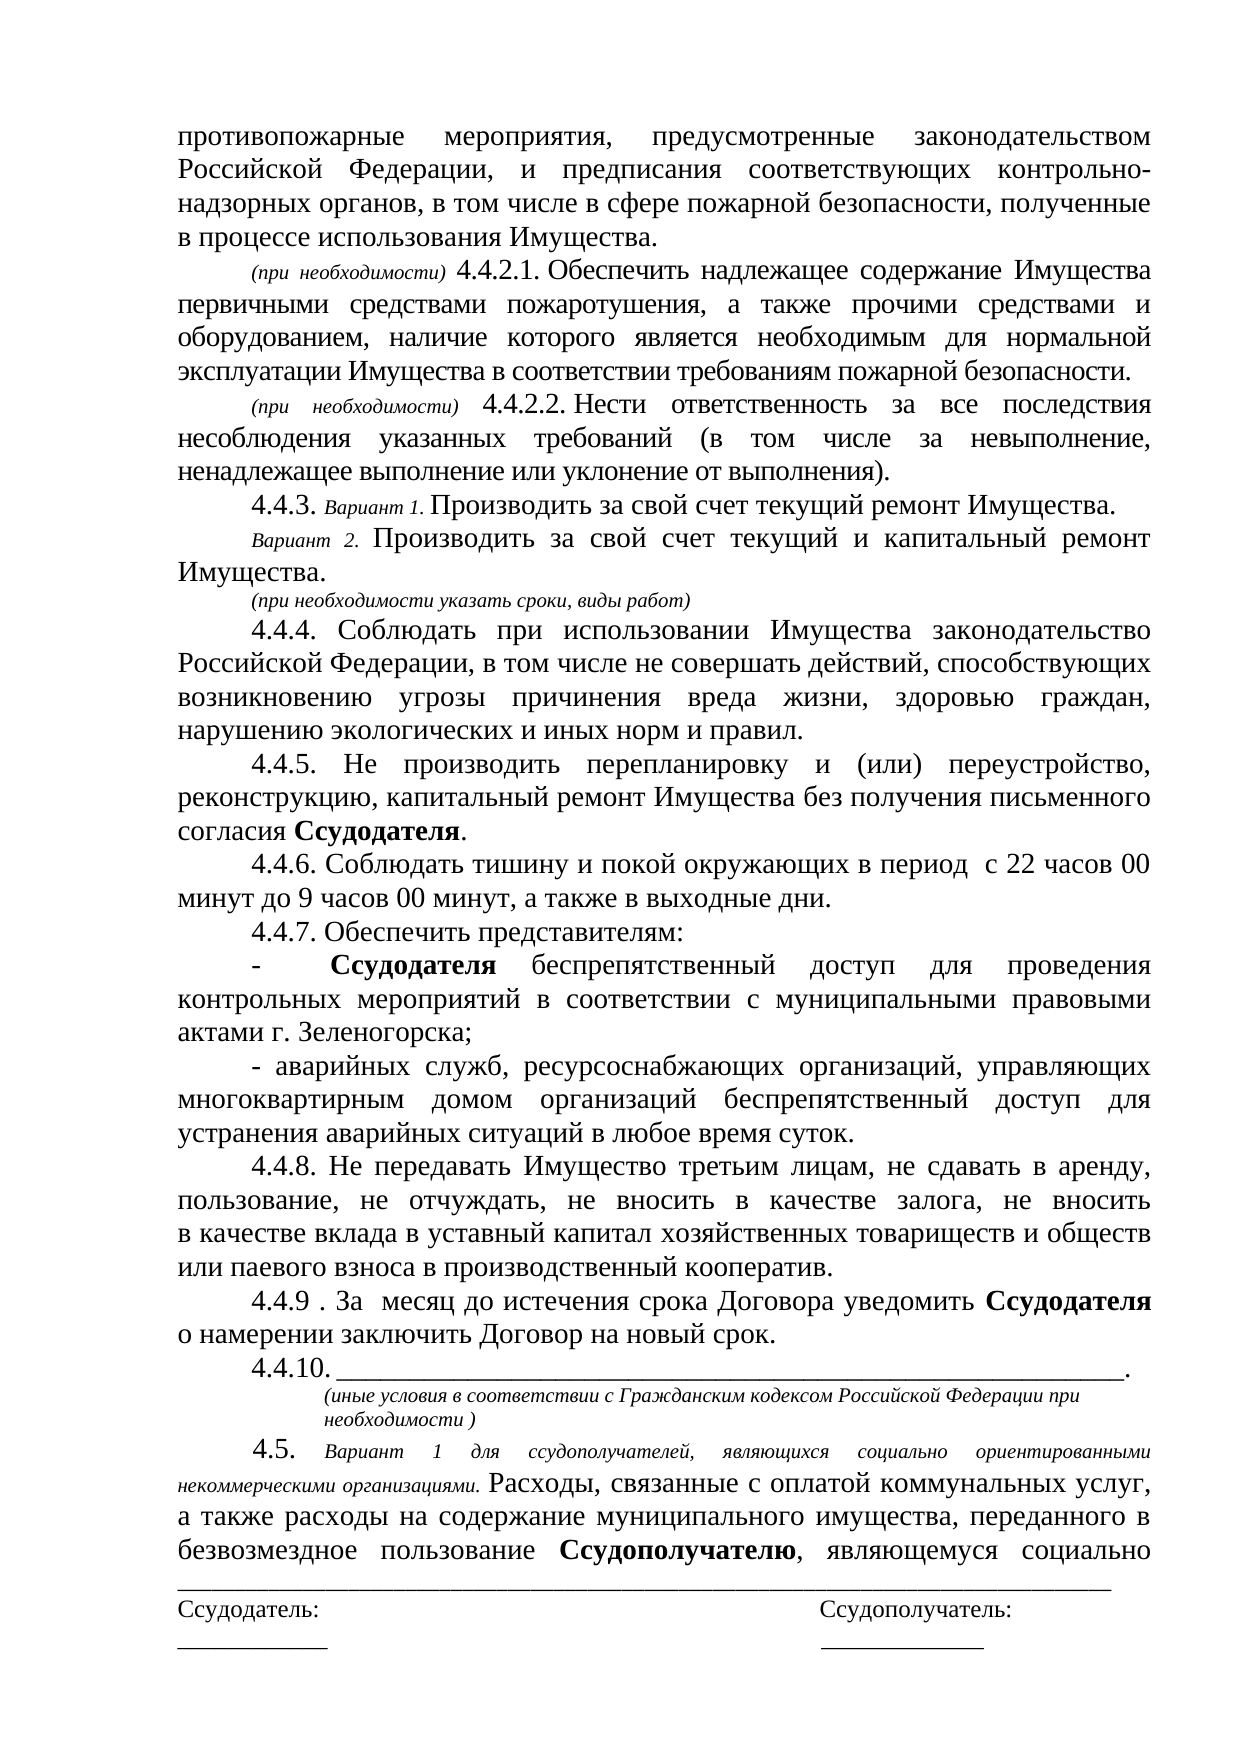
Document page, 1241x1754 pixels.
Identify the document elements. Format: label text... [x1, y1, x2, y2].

text 4.4.7. Обеспечить представителям: [177, 914, 1152, 947]
text - Ссудодателя беспрепятственный доступ для проведения контрольных мероприятий в соответствии с муниципальными правовыми актами г. Зеленогорска; [177, 947, 1152, 1048]
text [177, 1431, 1152, 1566]
text 4.4.8. Не передавать Имущество третьим лицам, не сдавать в аренду, пользование, не отчуждать, не вносить в качестве залога, не вносить в качестве вклада в уставный капитал хозяйственных товариществ и обществ или паевого взноса в производственный кооператив. [177, 1148, 1152, 1283]
text 4.4.4. Соблюдать при использовании Имущества законодательство Российской Федерации, в том числе не совершать действий, способствующих возникновению угрозы причинения вреда жизни, здоровью граждан, нарушению экологических и иных норм и правил. [177, 612, 1152, 746]
text 4.4.9 . За месяц до истечения срока Договора уведомить Ссудодателя о намерении заключить Договор на новый срок. [177, 1283, 1152, 1350]
text (при необходимости) 4.4.2.2. Нести ответственность за все последствия несоблюдения указанных требований (в том числе за невыполнение, ненадлежащее выполнение или уклонение от выполнения). [177, 386, 1152, 487]
text - аварийных служб, ресурсоснабжающих организаций, управляющих многоквартирным домом организаций беспрепятственный доступ для устранения аварийных ситуаций в любое время суток. [177, 1048, 1152, 1148]
text (при необходимости указать сроки, виды работ) [177, 588, 1152, 612]
text 4.4.5. Не производить перепланировку и (или) переустройство, реконструкцию, капитальный ремонт Имущества без получения письменного согласия Ссудодателя. [177, 746, 1152, 847]
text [177, 118, 1152, 252]
text 4.4.6. Соблюдать тишину и покой окружающих в период с 22 часов 00 минут до 9 часов 00 минут, а также в выходные дни. [177, 847, 1152, 914]
text (при необходимости) 4.4.2.1. Обеспечить надлежащее содержание Имущества первичными средствами пожаротушения, а также прочими средствами и оборудованием, наличие которого является необходимым для нормальной эксплуатации Имущества в соответствии требованиям пожарной безопасности. [177, 252, 1152, 386]
text Вариант 2. Производить за свой счет текущий и капитальный ремонт Имущества. [177, 521, 1152, 588]
text 4.4.10. ______________________________________________________. [177, 1350, 1152, 1383]
text 4.4.3. Вариант 1. Производить за свой счет текущий ремонт Имущества. [177, 487, 1152, 521]
text необходимости ) [177, 1407, 1152, 1431]
text (иные условия в соответствии с Гражданским кодексом Российской Федерации при [177, 1383, 1152, 1407]
